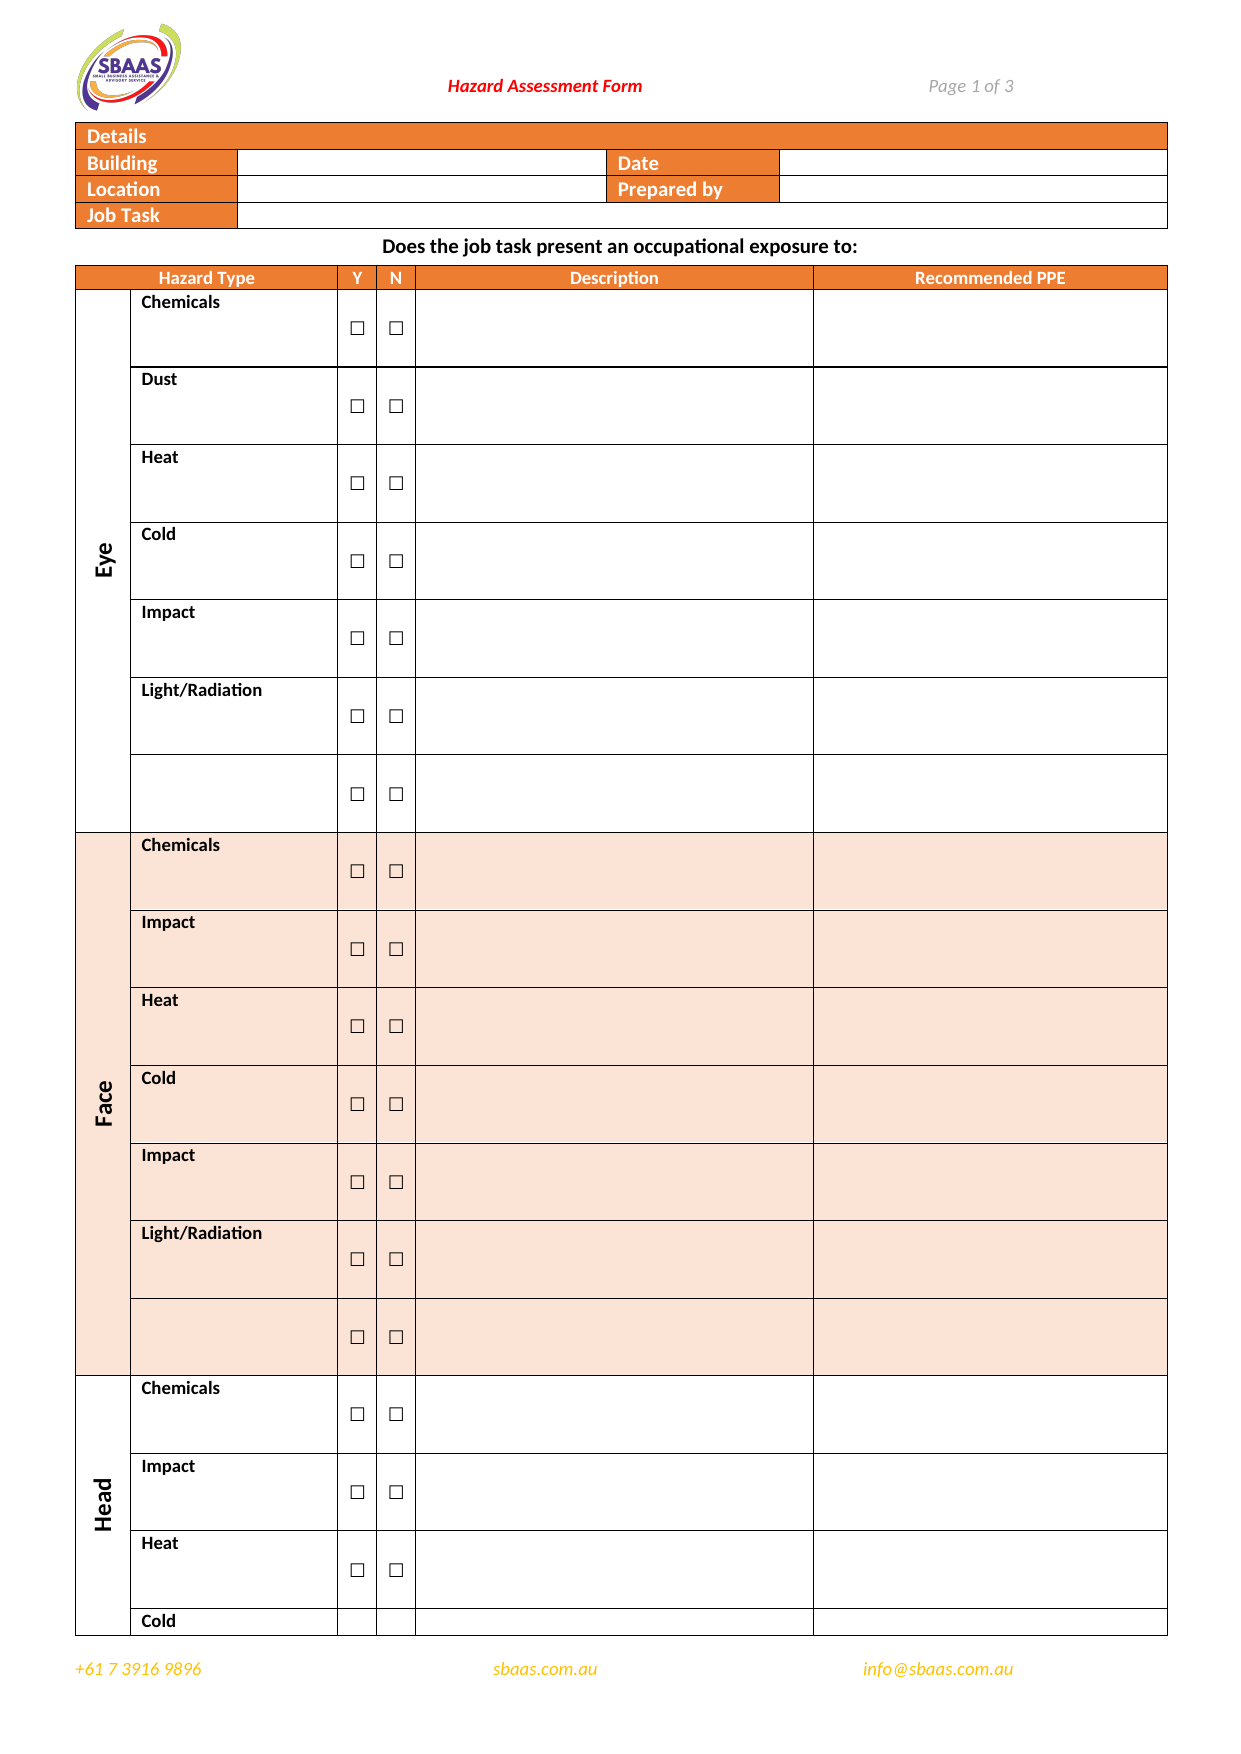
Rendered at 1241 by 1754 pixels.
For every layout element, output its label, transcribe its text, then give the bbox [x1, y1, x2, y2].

table_cell [377, 678, 415, 754]
table_cell [780, 176, 1167, 202]
table_cell [416, 988, 813, 1065]
table_cell Face [76, 833, 130, 1375]
table_cell [416, 1299, 813, 1375]
table_cell [814, 523, 1167, 599]
picture [75, 14, 182, 118]
table_header Details [76, 123, 1167, 149]
table_cell [416, 600, 813, 677]
table_cell [377, 1376, 415, 1453]
table_header Recommended PPE [814, 266, 1167, 289]
table_cell [338, 833, 376, 909]
table_cell [416, 1144, 813, 1220]
table_cell Building [76, 150, 237, 175]
table_cell [238, 203, 1167, 228]
table_cell [416, 833, 813, 909]
table_cell Chemicals [131, 833, 337, 909]
table_cell [338, 368, 376, 444]
table_cell [416, 1609, 813, 1634]
table_cell [416, 445, 813, 522]
table_cell [377, 988, 415, 1065]
table_cell Cold [131, 523, 337, 599]
table_cell [814, 368, 1167, 444]
table_cell Heat [131, 988, 337, 1065]
table_cell [338, 1299, 376, 1375]
table_cell [338, 1376, 376, 1453]
table_cell Impact [131, 1454, 337, 1530]
table_header Y [338, 266, 376, 289]
table_cell [416, 368, 813, 444]
table_cell [238, 150, 606, 175]
table_cell [377, 1531, 415, 1608]
table_cell [377, 911, 415, 987]
table_cell [338, 678, 376, 754]
table_cell [814, 1454, 1167, 1530]
table_cell Dust [131, 368, 337, 444]
table_cell Impact [131, 600, 337, 677]
table_cell [131, 1299, 337, 1375]
table_cell [377, 523, 415, 599]
table_cell [377, 600, 415, 677]
table_cell [416, 678, 813, 754]
table_cell [814, 678, 1167, 754]
table_cell [377, 1299, 415, 1375]
table_cell [238, 176, 606, 202]
table_cell [377, 290, 415, 366]
table_cell [814, 290, 1167, 366]
table_cell [416, 1454, 813, 1530]
table_cell Light/Radiation [131, 678, 337, 754]
table_cell [416, 523, 813, 599]
table_cell [377, 368, 415, 444]
table_cell Chemicals [131, 290, 337, 366]
table_cell [338, 523, 376, 599]
table_cell [338, 1144, 376, 1220]
table_header Description [416, 266, 813, 289]
table_cell [416, 1066, 813, 1142]
table_cell [416, 911, 813, 987]
table_cell [416, 1531, 813, 1608]
table_cell Impact [131, 911, 337, 987]
table_header N [377, 266, 415, 289]
table_cell [338, 911, 376, 987]
table_cell [338, 1454, 376, 1530]
table_cell [416, 755, 813, 832]
table_cell [377, 1221, 415, 1298]
table_cell [377, 1066, 415, 1142]
table_cell [814, 445, 1167, 522]
table_cell [416, 1221, 813, 1298]
table_cell [814, 1066, 1167, 1142]
table_cell [814, 911, 1167, 987]
table_cell Impact [131, 1144, 337, 1220]
table_cell Chemicals [131, 1376, 337, 1453]
table_cell [377, 1454, 415, 1530]
table_cell [780, 150, 1167, 175]
table_cell [338, 1066, 376, 1142]
table_cell [814, 1299, 1167, 1375]
table_cell [377, 1144, 415, 1220]
table_cell [377, 755, 415, 832]
table_cell Heat [131, 1531, 337, 1608]
text Does the job task present an occupational exposure to: [75, 233, 1165, 259]
table_cell [416, 290, 813, 366]
table_cell Light/Radiation [131, 1221, 337, 1298]
table_cell [338, 445, 376, 522]
table_cell [338, 290, 376, 366]
table_cell [814, 1144, 1167, 1220]
table_cell Head [76, 1376, 130, 1634]
table_cell [338, 600, 376, 677]
table_cell Cold [131, 1609, 337, 1634]
table_cell Location [76, 176, 237, 202]
table_cell [377, 445, 415, 522]
table_cell Date [607, 150, 779, 175]
table_cell Eye [76, 290, 130, 832]
table_cell [377, 1609, 415, 1634]
table_cell [814, 1609, 1167, 1634]
table_cell [338, 988, 376, 1065]
table_cell [814, 988, 1167, 1065]
table_cell [338, 1221, 376, 1298]
table_cell [814, 1376, 1167, 1453]
table_cell [131, 755, 337, 832]
table_header Hazard Type [76, 266, 337, 289]
table_cell Job Task [76, 203, 237, 228]
table_cell [814, 600, 1167, 677]
table_cell [814, 1531, 1167, 1608]
table_cell [377, 833, 415, 909]
table_cell Cold [131, 1066, 337, 1142]
table_cell [814, 1221, 1167, 1298]
table_cell Prepared by [607, 176, 779, 202]
table_cell [814, 833, 1167, 909]
table_cell [416, 1376, 813, 1453]
table_cell [814, 755, 1167, 832]
table_cell [338, 755, 376, 832]
table_cell [338, 1531, 376, 1608]
table_cell Heat [131, 445, 337, 522]
table_cell [338, 1609, 376, 1634]
